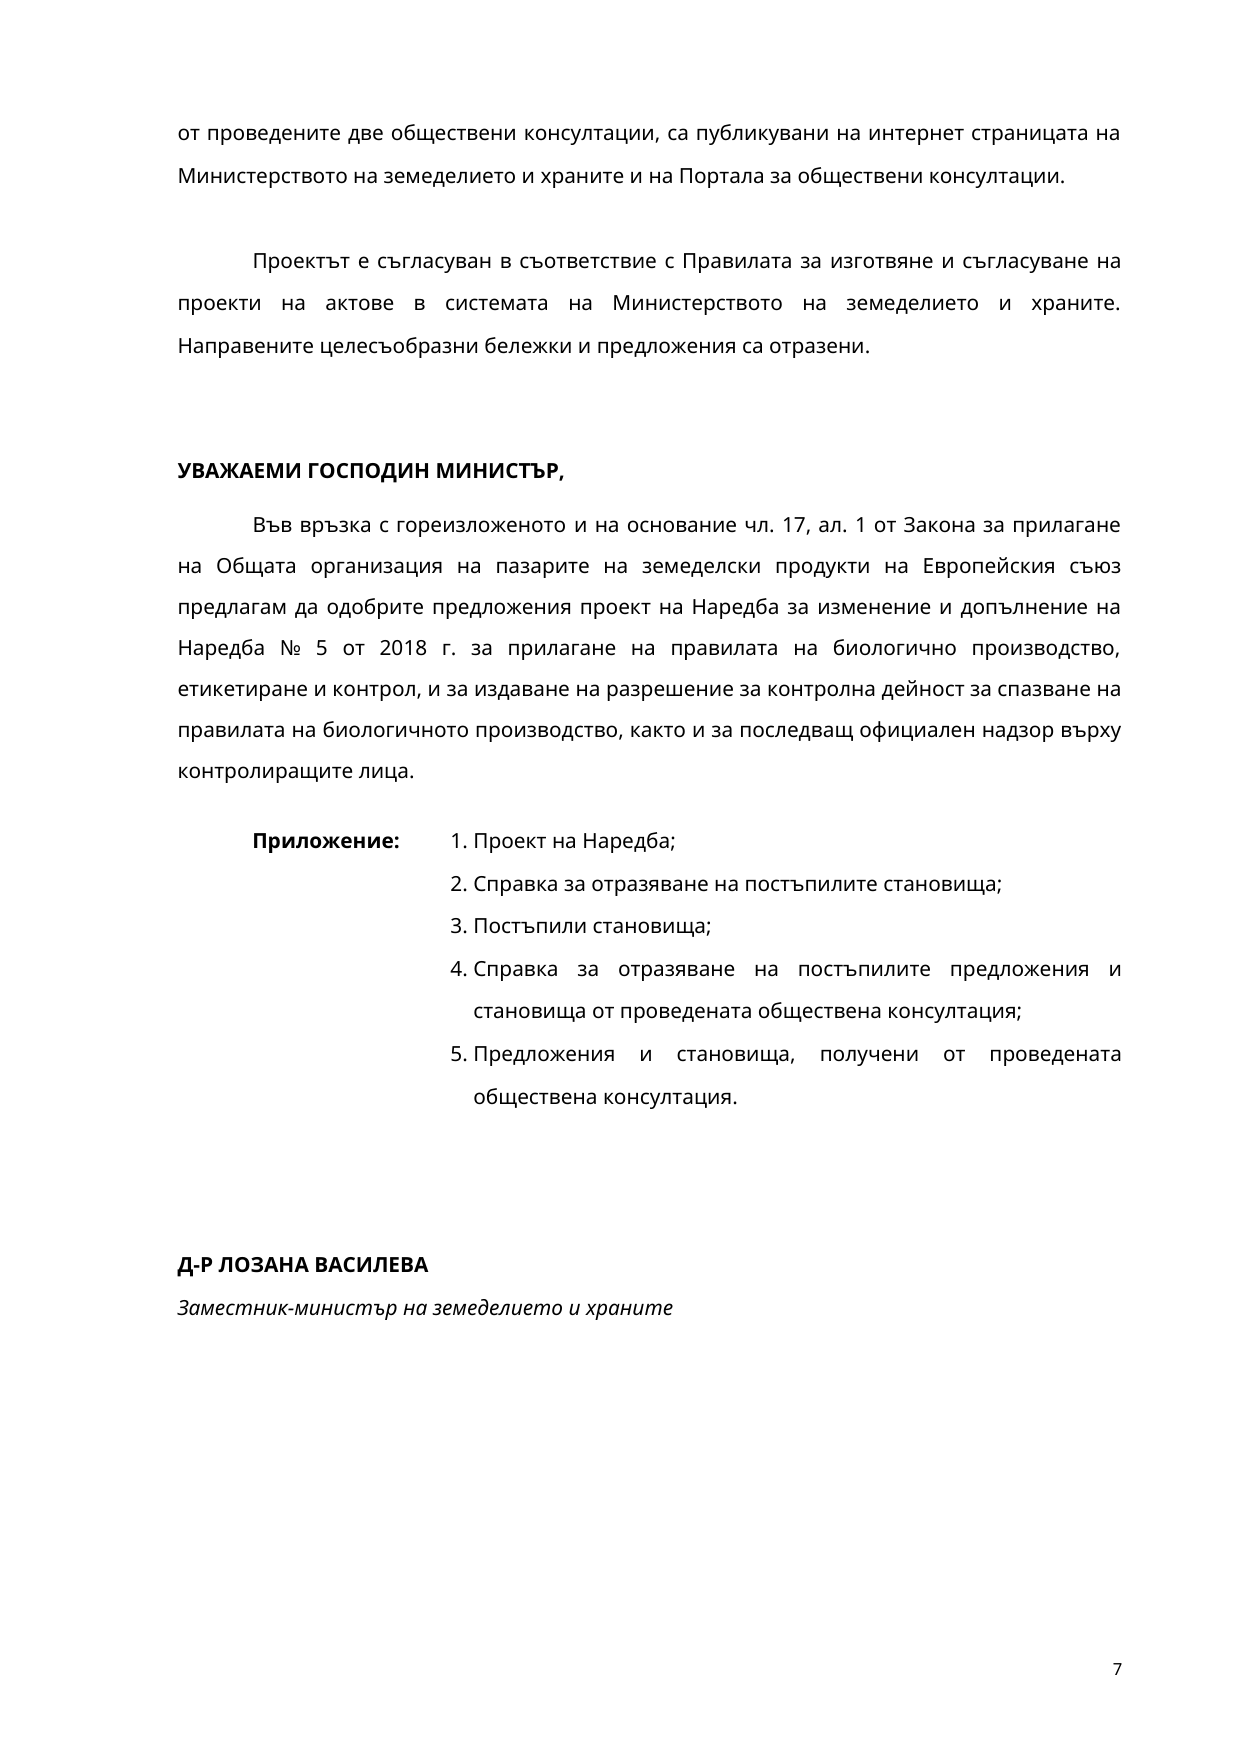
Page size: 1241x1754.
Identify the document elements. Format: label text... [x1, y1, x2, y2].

text УВАЖАЕМИ ГОСПОДИН МИНИСТЪР, [177, 456, 1122, 484]
text Д-Р ЛОЗАНА ВАСИЛЕВА [177, 1250, 1122, 1278]
table_header Приложениe: [247, 826, 432, 1122]
text Заместник-министър на земеделието и храните [177, 1293, 1122, 1321]
text Във връзка с гореизложеното и на основание чл. 17, ал. 1 от Закона за прилагане на Общата организация на пазарите на земеделски продукти на Европейския съюз предлагам да одобрите предложения проект на Наредба за изменение и допълнение на Наредба № 5 от 2018 г. за прилагане на правилата на биологично производство, етикетиране и контрол, и за издаване на разрешение за контролна дейност за спазване на правилата на биологичното производство, както и за последващ официален надзор върху контролиращите лица. [177, 510, 1122, 785]
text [177, 118, 1122, 189]
text Проектът е съгласуван в съответствие с Правилата за изготвяне и съгласуване на проекти на актове в системата на Министерството на земеделието и храните. Направените целесъобразни бележки и предложения са отразени. [177, 246, 1122, 359]
table_header Проект на Наредба; Справка за отразяване на постъпилите становища; Постъпили становища; Справка за отразяване на постъпилите предложения и становища от проведената обществена консултация; Предложения и становища, получени от проведената обществена консултация. [432, 826, 1133, 1122]
